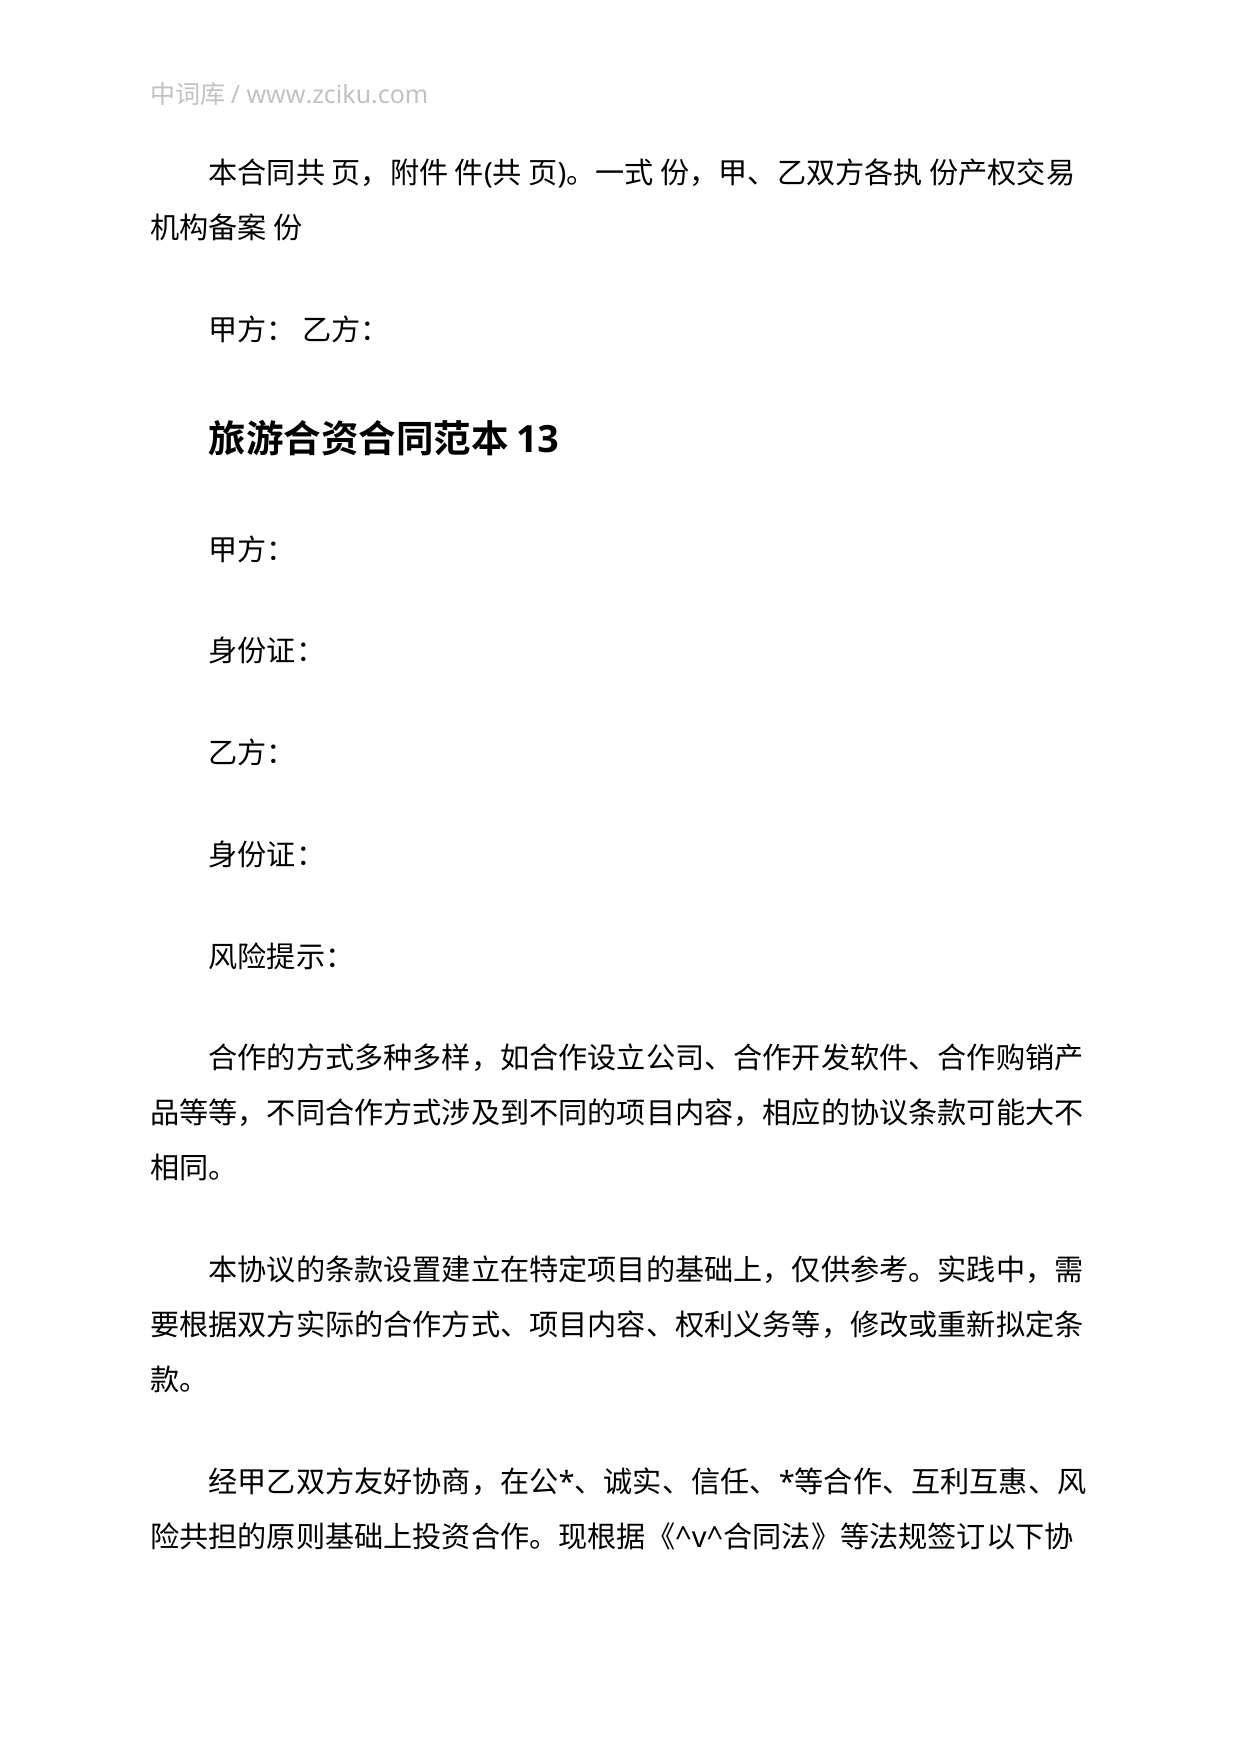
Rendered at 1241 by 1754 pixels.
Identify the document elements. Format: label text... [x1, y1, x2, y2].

text 本协议的条款设置建立在特定项目的基础上，仅供参考。实践中，需要根据双方实际的合作方式、项目内容、权利义务等，修改或重新拟定条款。 [150, 1247, 1090, 1399]
text 身份证： [150, 831, 1090, 874]
text 风险提示： [150, 933, 1090, 976]
text 甲方： [150, 526, 1090, 568]
text 合作的方式多种多样，如合作设立公司、合作开发软件、合作购销产品等等，不同合作方式涉及到不同的项目内容，相应的协议条款可能大不相同。 [150, 1035, 1090, 1187]
text 甲方： 乙方： [150, 307, 1090, 349]
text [150, 1458, 1090, 1556]
text 本合同共 页，附件 件(共 页)。一式 份，甲、乙双方各执 份产权交易机构备案 份 [150, 150, 1090, 247]
text 身份证： [150, 628, 1090, 670]
text 旅游合资合同范本13 [150, 408, 1090, 463]
text 乙方： [150, 730, 1090, 772]
